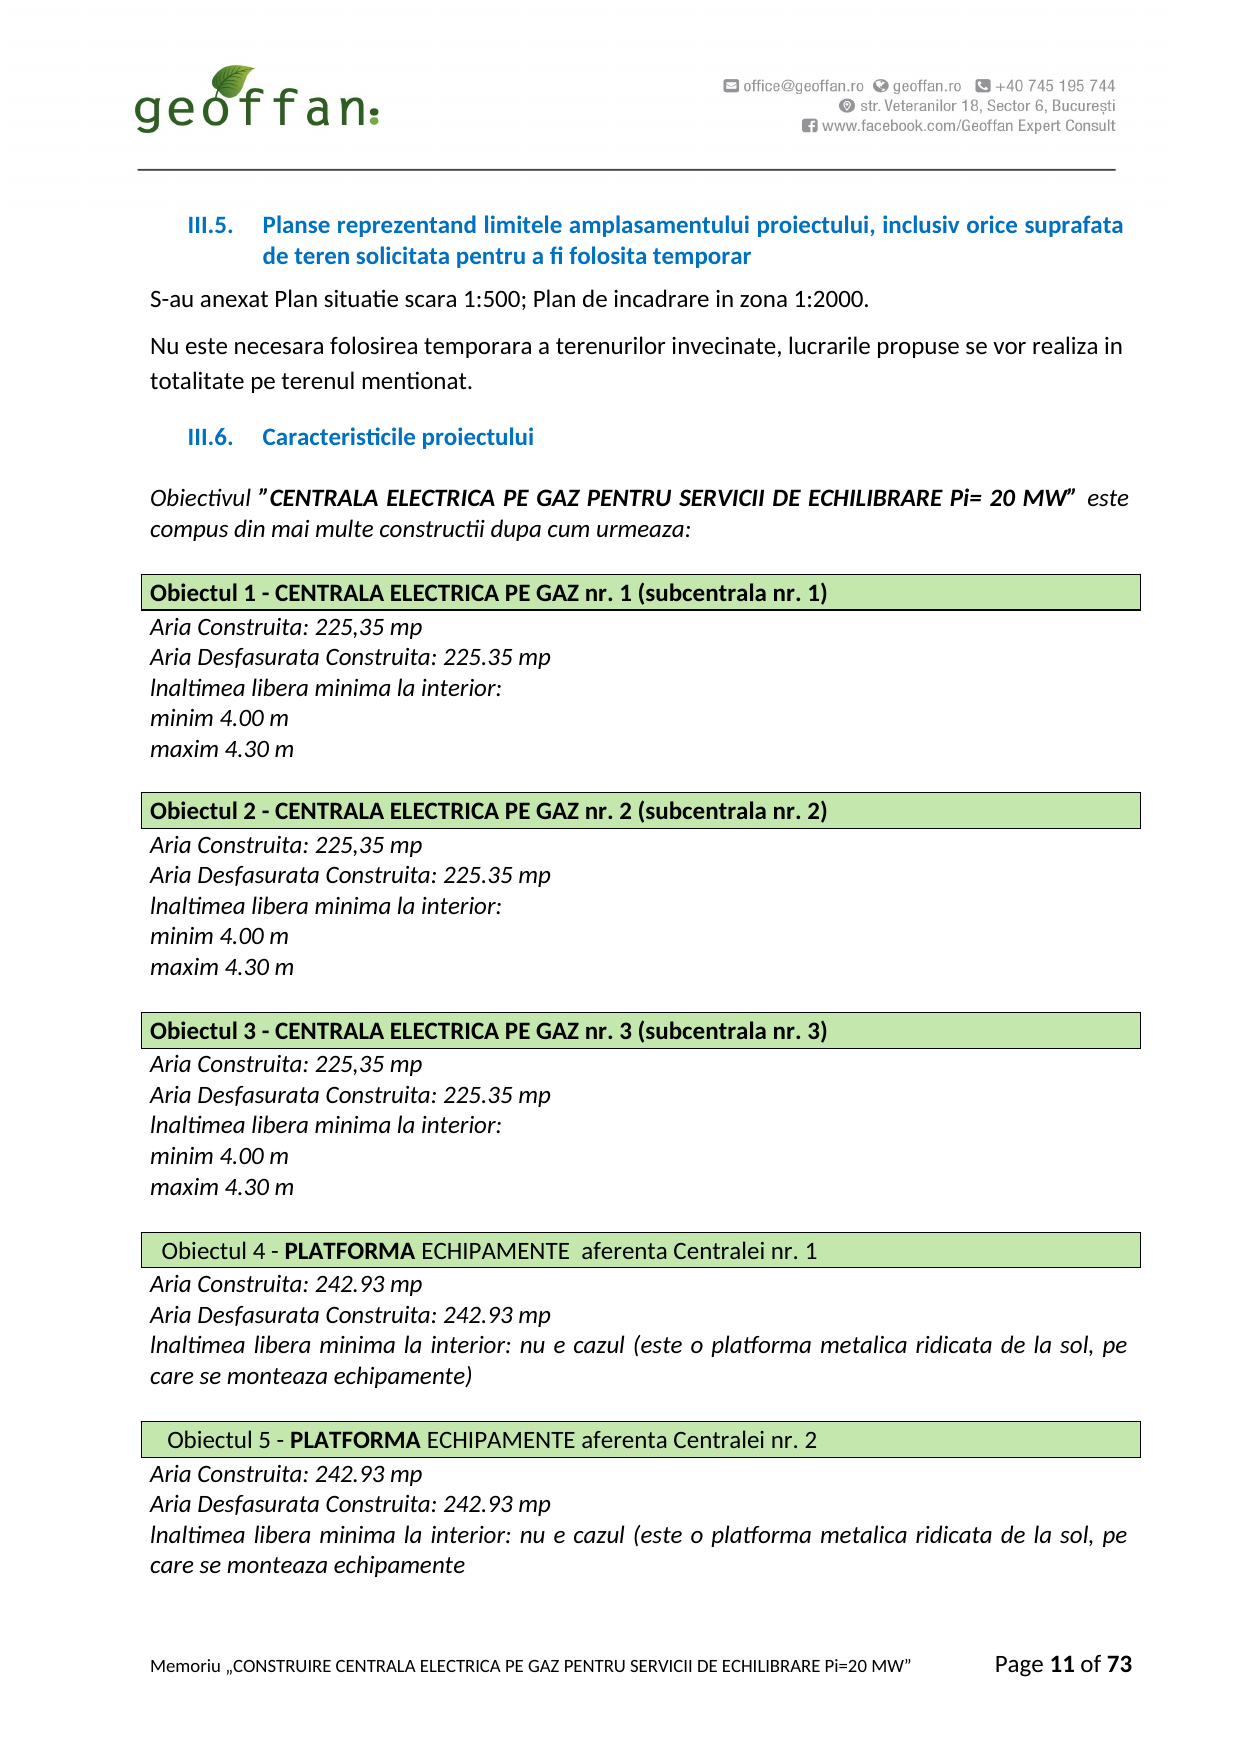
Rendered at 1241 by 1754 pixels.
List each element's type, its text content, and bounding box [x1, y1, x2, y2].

text minim 4.00 m [150, 1140, 1132, 1171]
text maxim 4.30 m [150, 733, 1132, 763]
text maxim 4.30 m [150, 951, 1132, 981]
text Obiectul 3 - CENTRALA ELECTRICA PE GAZ nr. 3 (subcentrala nr. 3) [142, 1013, 1140, 1048]
text Aria Construita: 225,35 mp [150, 829, 1132, 859]
text Obiectul 4 - PLATFORMA ECHIPAMENTE aferenta Centralei nr. 1 [142, 1233, 1140, 1267]
text lnaltimea libera minima la interior: nu e cazul (este o platforma metalica ridicata de la sol, pe care se monteaza echipamente [150, 1519, 1132, 1580]
subtitle Caracteristicile proiectului [187, 421, 1125, 452]
text lnaltimea libera minima la interior: [150, 1110, 1132, 1140]
text Aria Construita: 242.93 mp [150, 1268, 1132, 1299]
text Aria Construita: 242.93 mp [150, 1458, 1132, 1488]
text Aria Desfasurata Construita: 225.35 mp [150, 859, 1132, 890]
text Obiectivul ”CENTRALA ELECTRICA PE GAZ PENTRU SERVICII DE ECHILIBRARE Pi= 20 MW” este compus din mai multe constructii dupa cum urmeaza: [150, 482, 1132, 543]
text Nu este necesara folosirea temporara a terenurilor invecinate, lucrarile propuse se vor realiza in totalitate pe terenul mentionat. [150, 330, 1125, 396]
text Aria Desfasurata Construita: 242.93 mp [150, 1299, 1132, 1329]
text lnaltimea libera minima la interior: [150, 672, 1132, 702]
picture [0, 0, 1171, 210]
text Obiectul 1 - CENTRALA ELECTRICA PE GAZ nr. 1 (subcentrala nr. 1) [142, 575, 1140, 609]
text lnaltimea libera minima la interior: [150, 890, 1132, 920]
text Aria Desfasurata Construita: 225.35 mp [150, 641, 1132, 672]
text Aria Construita: 225,35 mp [150, 1049, 1132, 1079]
text Aria Construita: 225,35 mp [150, 611, 1132, 641]
text Obiectul 2 - CENTRALA ELECTRICA PE GAZ nr. 2 (subcentrala nr. 2) [142, 793, 1140, 828]
text Obiectul 5 - PLATFORMA ECHIPAMENTE aferenta Centralei nr. 2 [142, 1422, 1140, 1457]
text Aria Desfasurata Construita: 225.35 mp [150, 1079, 1132, 1110]
text maxim 4.30 m [150, 1171, 1132, 1201]
text minim 4.00 m [150, 920, 1132, 951]
subtitle Planse reprezentand limitele amplasamentului proiectului, inclusiv orice suprafata de teren solicitata pentru a fi folosita temporar [187, 210, 1125, 270]
text lnaltimea libera minima la interior: nu e cazul (este o platforma metalica ridicata de la sol, pe care se monteaza echipamente) [150, 1329, 1132, 1391]
text S-au anexat Plan situatie scara 1:500; Plan de incadrare in zona 1:2000. [150, 283, 1125, 313]
text minim 4.00 m [150, 702, 1132, 733]
text Aria Desfasurata Construita: 242.93 mp [150, 1488, 1132, 1519]
